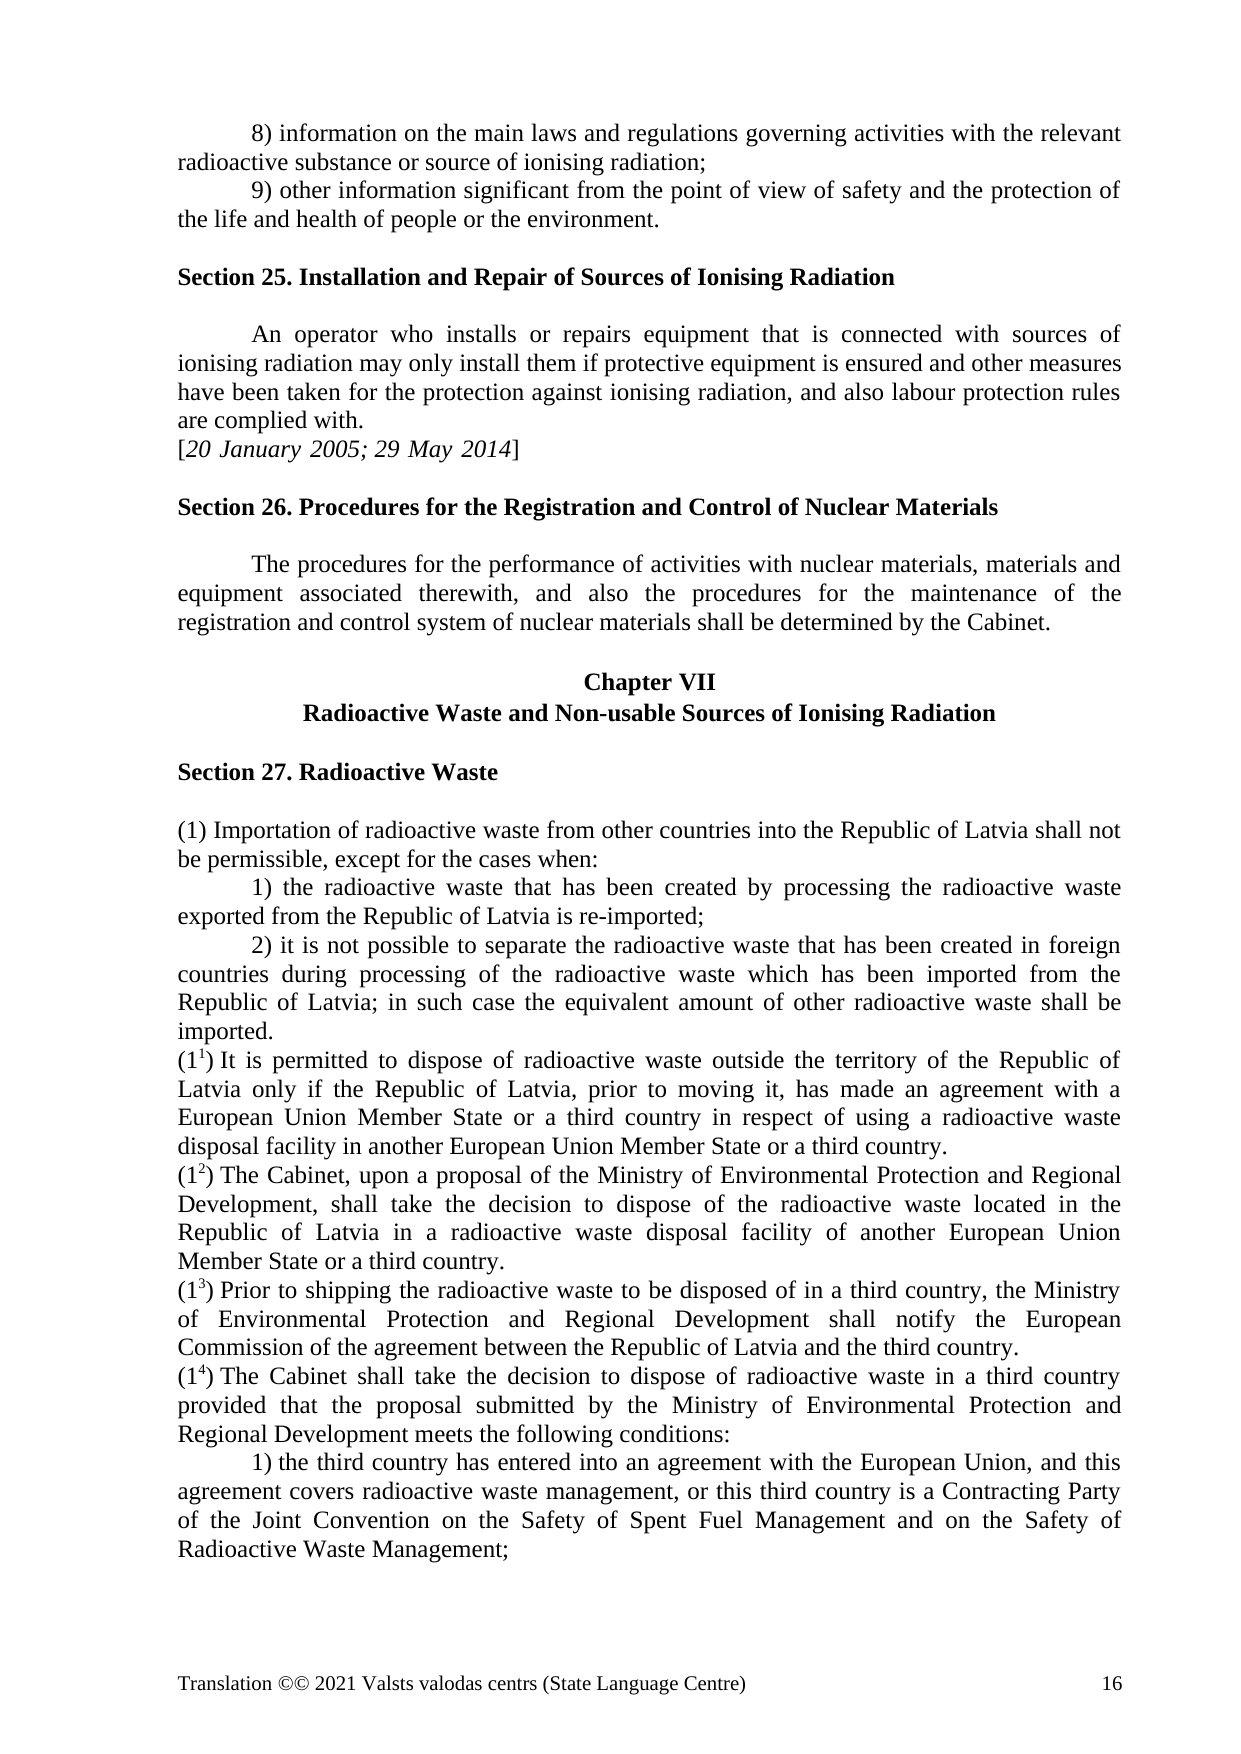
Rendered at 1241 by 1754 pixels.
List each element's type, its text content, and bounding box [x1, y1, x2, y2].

text (14) The Cabinet shall take the decision to dispose of radioactive waste in a third country provided that the proposal submitted by the Ministry of Environmental Protection and Regional Development meets the following conditions: [177, 1361, 1122, 1447]
text An operator who installs or repairs equipment that is connected with sources of ionising radiation may only install them if protective equipment is ensured and other measures have been taken for the protection against ionising radiation, and also labour protection rules are complied with. [177, 319, 1122, 434]
text (1) Importation of radioactive waste from other countries into the Republic of Latvia shall not be permissible, except for the cases when: [177, 815, 1122, 872]
text Radioactive Waste and Non-usable Sources of Ionising Radiation [177, 698, 1122, 726]
text [20 January 2005; 29 May 2014] [177, 434, 1122, 463]
text 9) other information significant from the point of view of safety and the protection of the life and health of people or the environment. [177, 176, 1122, 233]
text The procedures for the performance of activities with nuclear materials, materials and equipment associated therewith, and also the procedures for the maintenance of the registration and control system of nuclear materials shall be determined by the Cabinet. [177, 549, 1122, 636]
text 2) it is not possible to separate the radioactive waste that has been created in foreign countries during processing of the radioactive waste which has been imported from the Republic of Latvia; in such case the equivalent amount of other radioactive waste shall be imported. [177, 930, 1122, 1045]
text (13) Prior to shipping the radioactive waste to be disposed of in a third country, the Ministry of Environmental Protection and Regional Development shall notify the European Commission of the agreement between the Republic of Latvia and the third country. [177, 1275, 1122, 1361]
text 8) information on the main laws and regulations governing activities with the relevant radioactive substance or source of ionising radiation; [177, 118, 1122, 176]
text (12) The Cabinet, upon a proposal of the Ministry of Environmental Protection and Regional Development, shall take the decision to dispose of the radioactive waste located in the Republic of Latvia in a radioactive waste disposal facility of another European Union Member State or a third country. [177, 1160, 1122, 1275]
text (11) It is permitted to dispose of radioactive waste outside the territory of the Republic of Latvia only if the Republic of Latvia, prior to moving it, has made an agreement with a European Union Member State or a third country in respect of using a radioactive waste disposal facility in another European Union Member State or a third country. [177, 1045, 1122, 1160]
text Chapter VII [177, 667, 1122, 695]
text Section 27. Radioactive Waste [177, 757, 1122, 786]
text 1) the third country has entered into an agreement with the European Union, and this agreement covers radioactive waste management, or this third country is a Contracting Party of the Joint Convention on the Safety of Spent Fuel Management and on the Safety of Radioactive Waste Management; [177, 1447, 1122, 1562]
text 1) the radioactive waste that has been created by processing the radioactive waste exported from the Republic of Latvia is re-imported; [177, 872, 1122, 930]
text Section 26. Procedures for the Registration and Control of Nuclear Materials [177, 492, 1122, 521]
text Section 25. Installation and Repair of Sources of Ionising Radiation [177, 262, 1122, 291]
